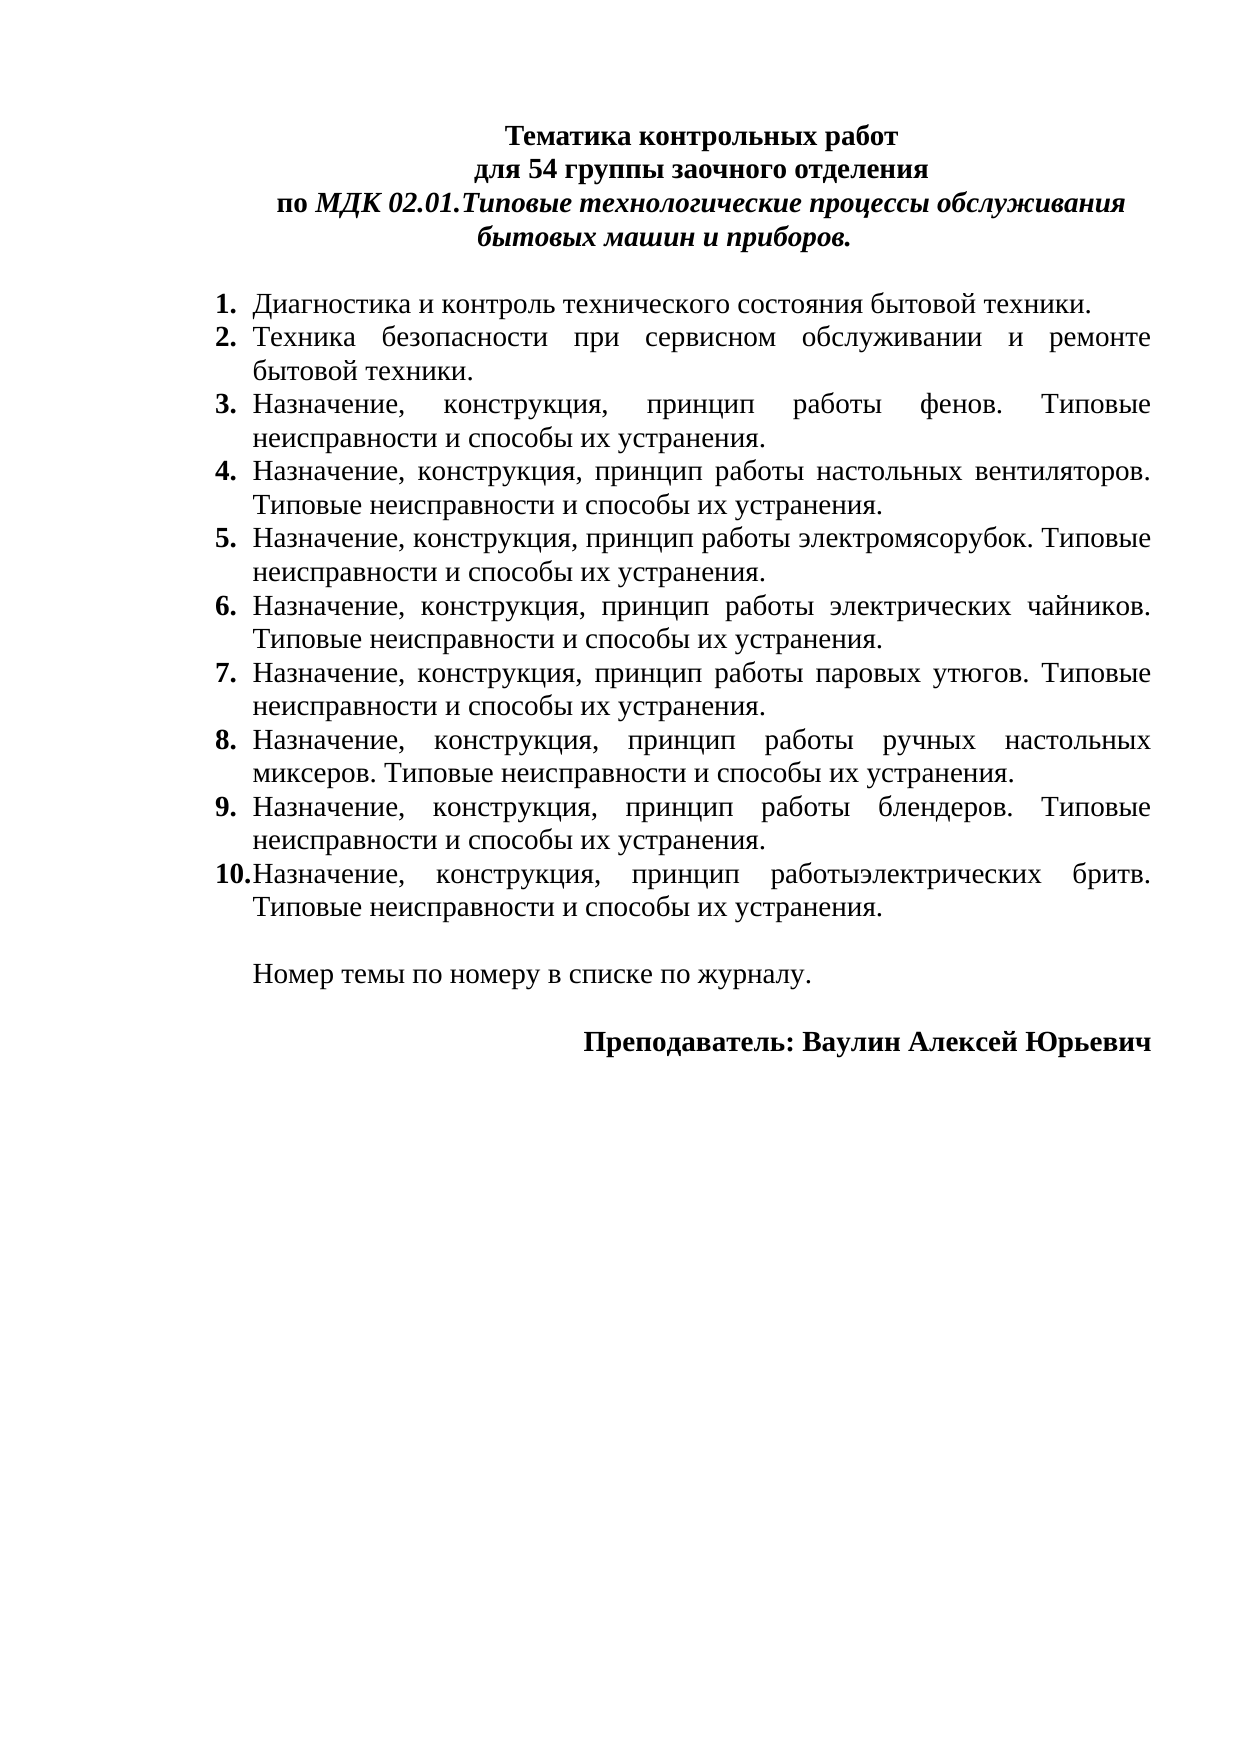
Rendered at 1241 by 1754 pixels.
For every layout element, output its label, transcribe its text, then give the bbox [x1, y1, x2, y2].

list Преподаватель: Ваулин Алексей Юрьевич [252, 1024, 1152, 1057]
list Диагностика и контроль технического состояния бытовой техники. [215, 286, 1152, 319]
list Назначение, конструкция, принцип работы ручных настольных миксеров. Типовые неисправности и способы их устранения. [215, 722, 1152, 789]
text по МДК 02.01.Типовые технологические процессы обслуживания бытовых машин и приборов. [177, 185, 1152, 252]
list Назначение, конструкция, принцип работы настольных вентиляторов. Типовые неисправности и способы их устранения. [215, 453, 1152, 521]
list Номер темы по номеру в списке по журналу. [252, 957, 1152, 990]
list Назначение, конструкция, принцип работы электрических чайников. Типовые неисправности и способы их устранения. [215, 588, 1152, 655]
list Назначение, конструкция, принцип работы электромясорубок. Типовые неисправности и способы их устранения. [215, 521, 1152, 588]
list Назначение, конструкция, принцип работы паровых утюгов. Типовые неисправности и способы их устранения. [215, 655, 1152, 722]
text для 54 группы заочного отделения [177, 152, 1152, 185]
list Техника безопасности при сервисном обслуживании и ремонте бытовой техники. [215, 319, 1152, 386]
list Назначение, конструкция, принцип работы фенов. Типовые неисправности и способы их устранения. [215, 386, 1152, 453]
list Назначение, конструкция, принцип работыэлектрических бритв. Типовые неисправности и способы их устранения. [215, 856, 1152, 923]
text Тематика контрольных работ [177, 118, 1152, 152]
list Назначение, конструкция, принцип работы блендеров. Типовые неисправности и способы их устранения. [215, 789, 1152, 856]
